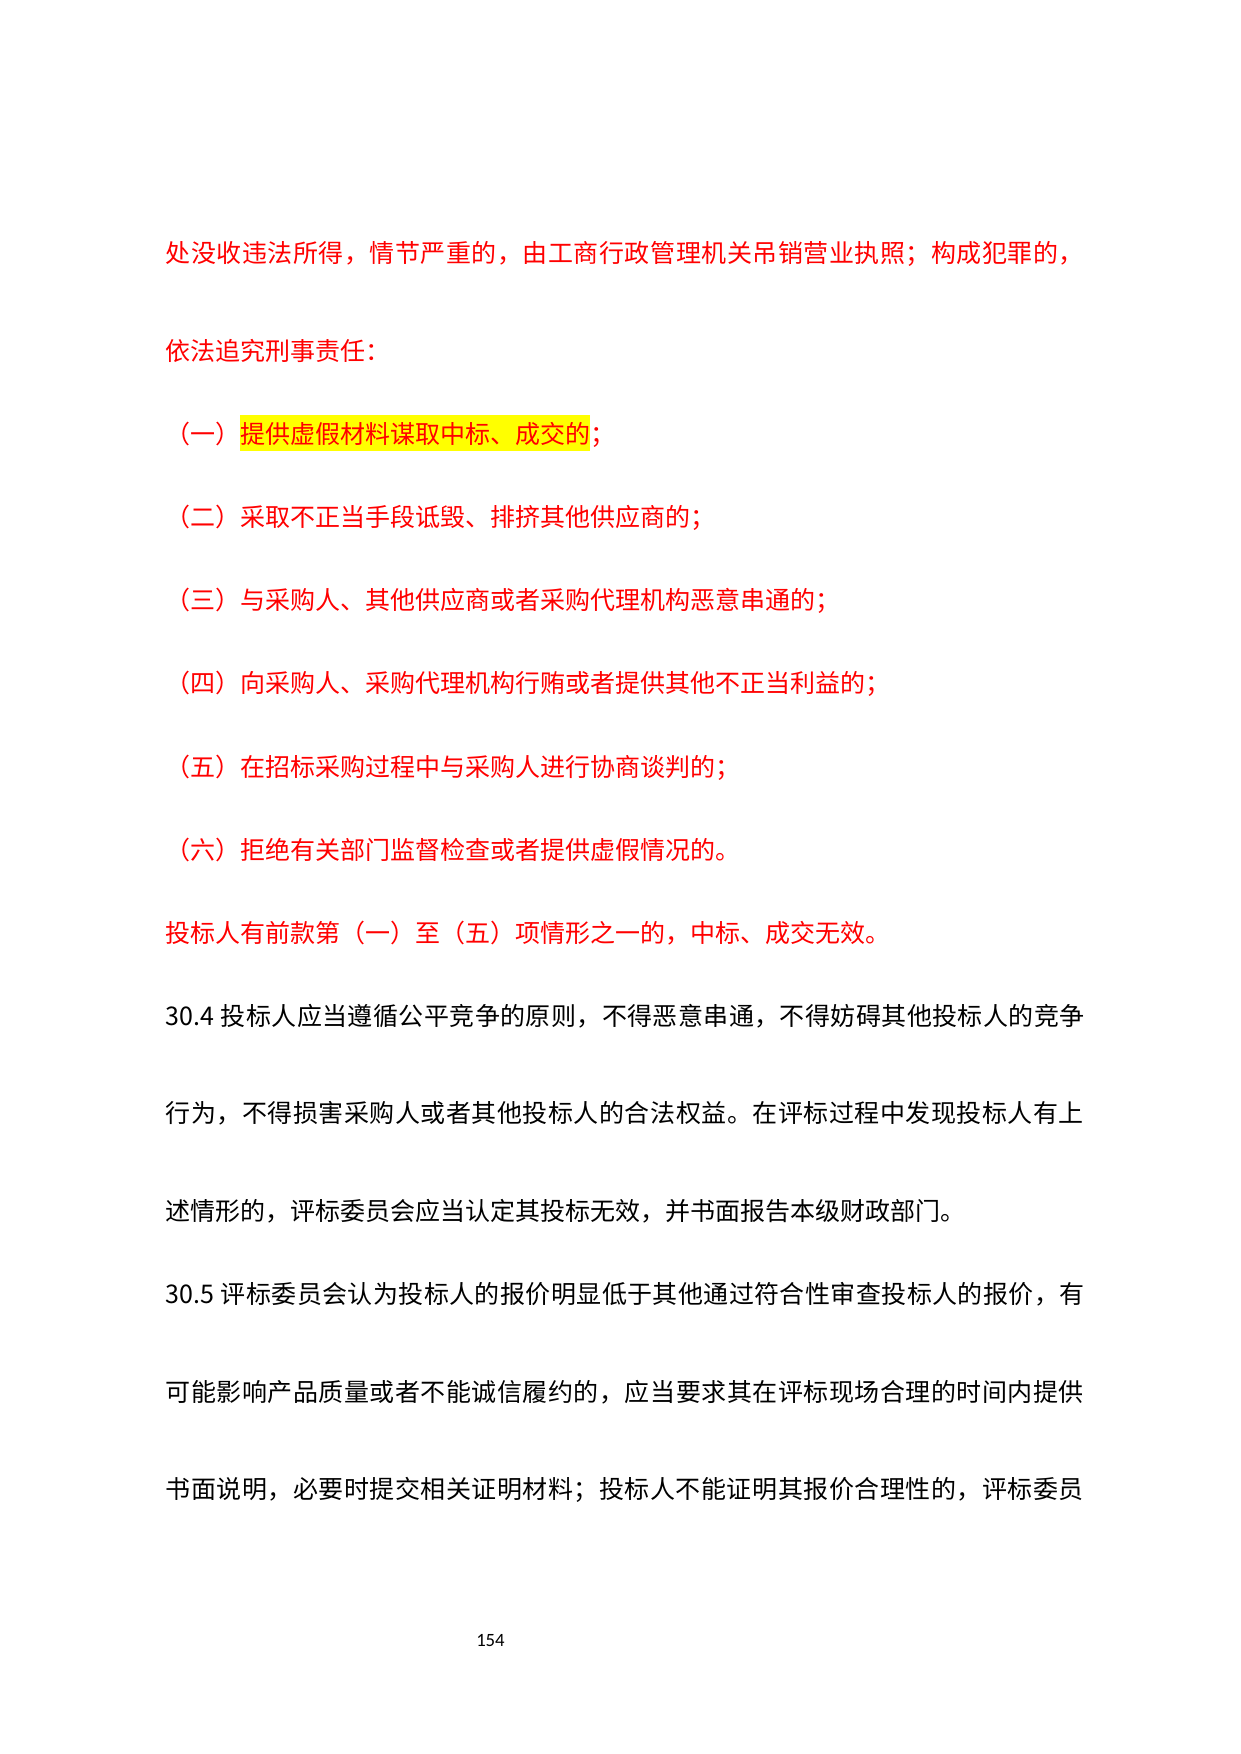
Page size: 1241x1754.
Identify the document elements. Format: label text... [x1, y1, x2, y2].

text （五）在招标采购过程中与采购人进行协商谈判的； [165, 733, 1087, 798]
text （一）提供虚假材料谋取中标、成交的； [165, 400, 1087, 465]
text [165, 1260, 1087, 1520]
text （四）向采购人、采购代理机构行贿或者提供其他不正当利益的； [165, 649, 1087, 714]
text （二）采取不正当手段诋毁、排挤其他供应商的； [165, 483, 1087, 548]
text （三）与采购人、其他供应商或者采购代理机构恶意串通的； [165, 566, 1087, 631]
text （六）拒绝有关部门监督检查或者提供虚假情况的。 [165, 816, 1087, 881]
text 投标人有前款第（一）至（五）项情形之一的，中标、成交无效。 [165, 899, 1087, 964]
text 30.4 投标人应当遵循公平竞争的原则，不得恶意串通，不得妨碍其他投标人的竞争行为，不得损害采购人或者其他投标人的合法权益。在评标过程中发现投标人有上述情形的，评标委员会应当认定其投标无效，并书面报告本级财政部门。 [165, 982, 1087, 1242]
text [165, 219, 1087, 382]
